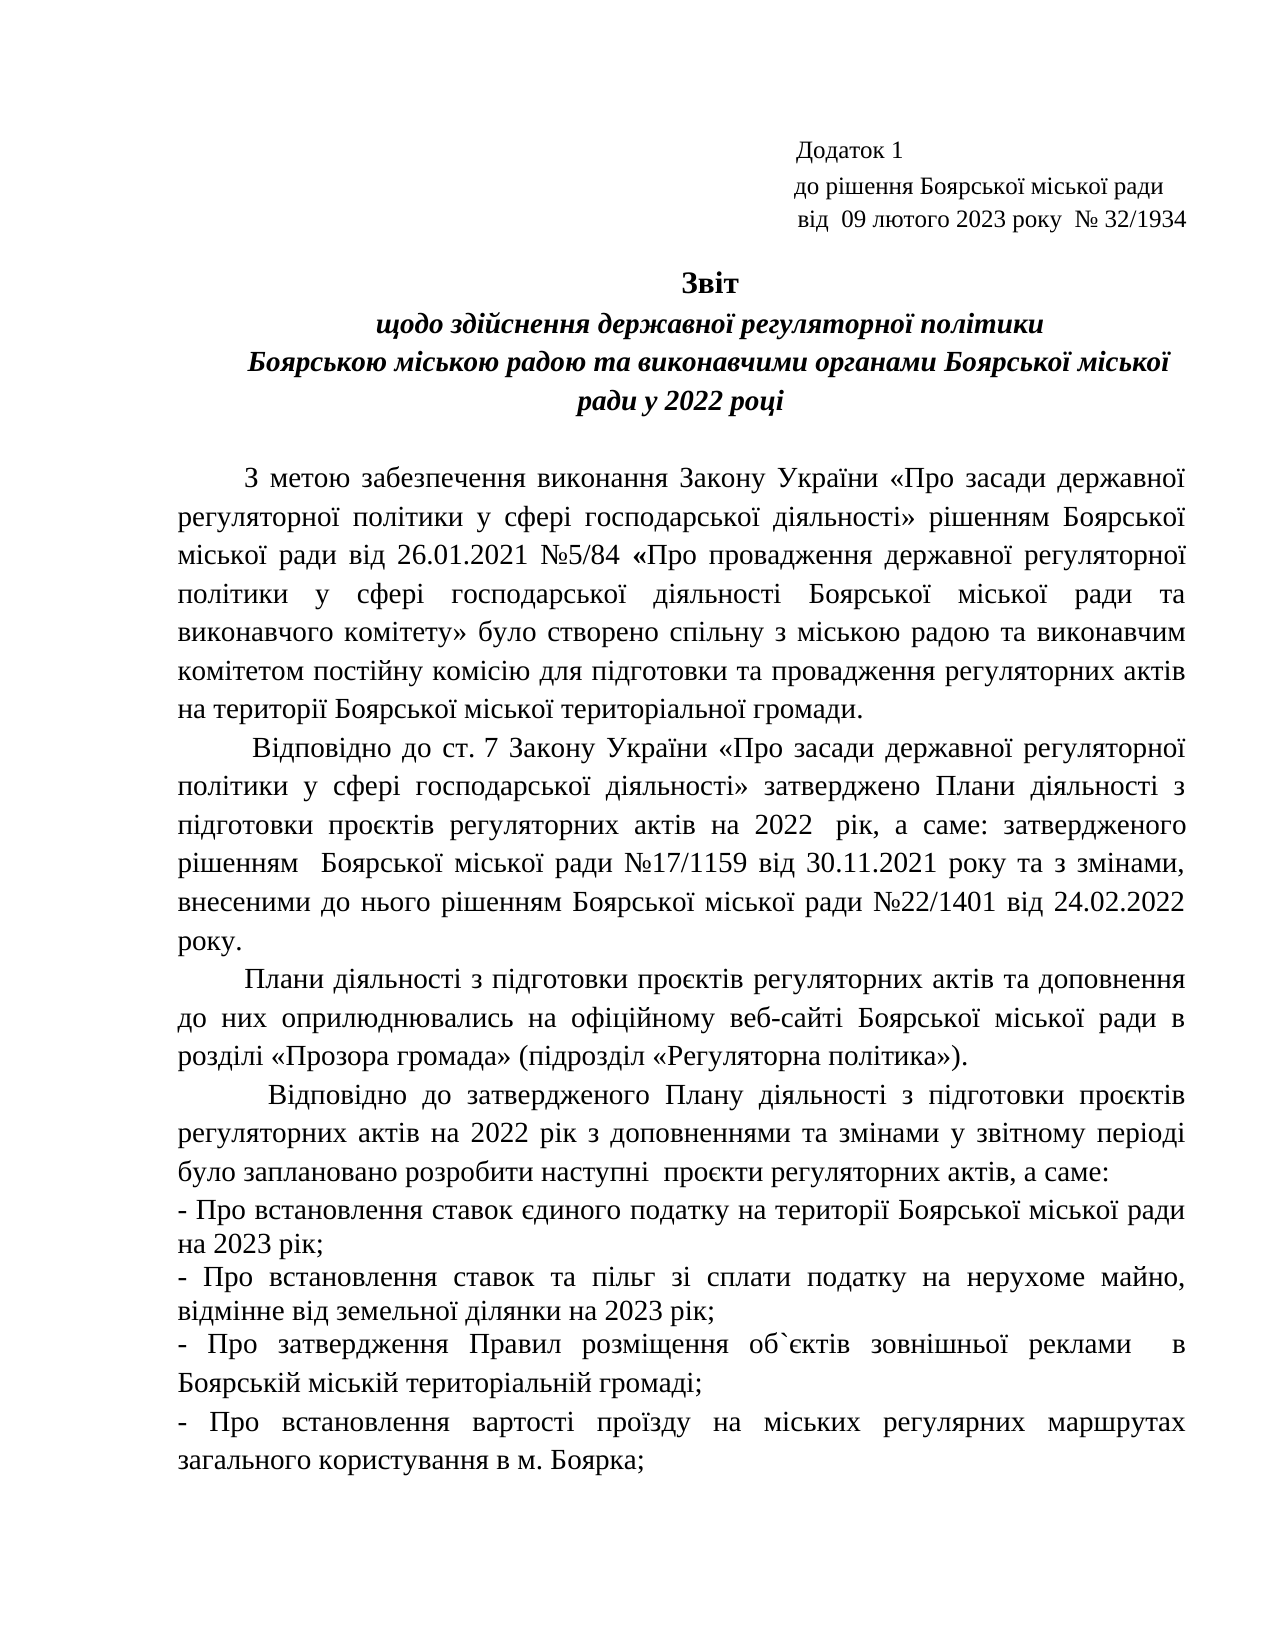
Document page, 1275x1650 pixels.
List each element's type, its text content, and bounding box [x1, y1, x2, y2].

text - Про затвердження Правил розміщення об`єктів зовнішньої реклами в Боярській міській територіальній громаді; [177, 1327, 1186, 1399]
text Боярською міською радою та виконавчими органами Боярської міської ради у 2022 році [177, 344, 1186, 417]
text Відповідно до ст. 7 Закону України «Про засади державної регуляторної політики у сфері господарської діяльності» затверджено Плани діяльності з підготовки проєктів регуляторних актів на 2022 рік, а саме: затвердженого рішенням Боярської міської ради №17/1159 від 30.11.2021 року та з змінами, внесеними до нього рішенням Боярської міської ради №22/1401 від 24.02.2022 року. [177, 730, 1186, 956]
text від 09 лютого 2023 року № 32/1934 [177, 204, 1186, 232]
text З метою забезпечення виконання Закону України «Про засади державної регуляторної політики у сфері господарської діяльності» рішенням Боярської міської ради від 26.01.2021 №5/84 «Про провадження державної регуляторної політики у сфері господарської діяльності Боярської міської ради та виконавчого комітету» було створено спільну з міською радою та виконавчим комітетом постійну комісію для підготовки та провадження регуляторних актів на території Боярської міської територіальної громади. [177, 686, 1186, 725]
text - Про встановлення вартості проїзду на міських регулярних маршрутах загального користування в м. Боярка; [177, 1404, 1186, 1476]
text Плани діяльності з підготовки проєктів регуляторних актів та доповнення до них оприлюднювались на офіційному веб-сайті Боярської міської ради в розділі «Прозора громада» (підрозділ «Регуляторна політика»). [177, 961, 1186, 1072]
text З метою забезпечення виконання Закону України «Про засади державної регуляторної політики у сфері господарської діяльності» рішенням Боярської міської ради від 26.01.2021 №5/84 «Про провадження державної регуляторної політики у сфері господарської діяльності Боярської міської ради та виконавчого комітету» було створено спільну з міською радою та виконавчим комітетом постійну комісію для підготовки та провадження регуляторних актів на території Боярської міської територіальної громади. [177, 609, 1186, 653]
text - Про встановлення ставок та пільг зі сплати податку на нерухоме майно, відмінне від земельної ділянки на 2023 рік; [177, 1259, 1186, 1327]
text до рішення Боярської міської ради [177, 171, 1186, 199]
text - Про встановлення ставок єдиного податку на території Боярської міської ради на 2023 рік; [177, 1192, 1186, 1259]
text дно з оригіналом: Додаток 1 [177, 130, 1186, 165]
text З метою забезпечення виконання Закону України «Про засади державної регуляторної політики у сфері господарської діяльності» рішенням Боярської міської ради від 26.01.2021 №5/84 «Про провадження державної регуляторної політики у сфері господарської діяльності Боярської міської ради та виконавчого комітету» було створено спільну з міською радою та виконавчим комітетом постійну комісію для підготовки та провадження регуляторних актів на території Боярської міської територіальної громади. [177, 460, 1186, 576]
text Відповідно до затвердженого Плану діяльності з підготовки проєктів регуляторних актів на 2022 рік з доповненнями та змінами у звітному періоді було заплановано розробити наступні проєкти регуляторних актів, а саме: [177, 1077, 1186, 1187]
text щодо здійснення державної регуляторної політики [177, 306, 1186, 339]
text Звіт [177, 265, 1186, 301]
